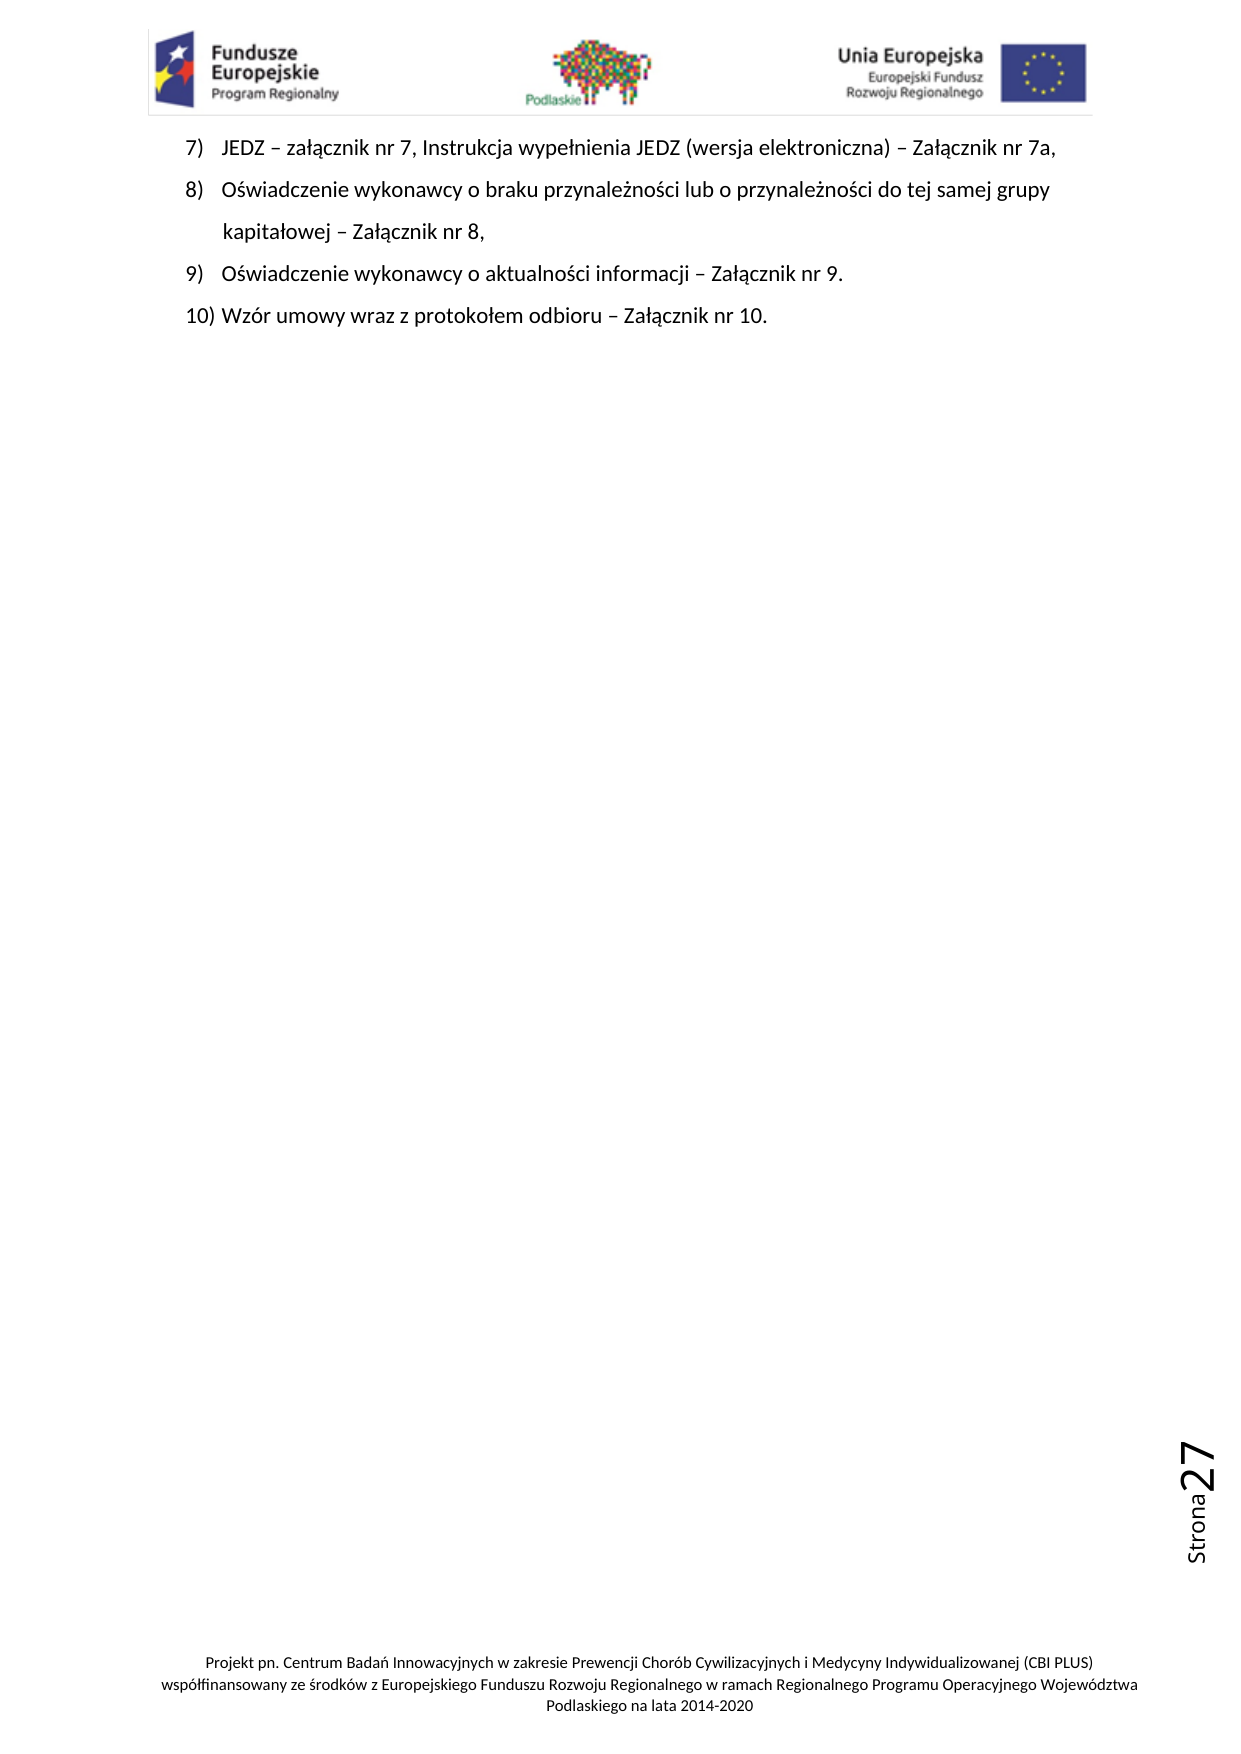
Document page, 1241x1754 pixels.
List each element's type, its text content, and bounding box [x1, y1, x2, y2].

list Wzór umowy wraz z protokołem odbioru – Załącznik nr 10. [185, 301, 1152, 329]
list Oświadczenie wykonawcy o aktualności informacji – Załącznik nr 9. [185, 259, 1152, 287]
list Oświadczenie wykonawcy o braku przynależności lub o przynależności do tej samej grupy kapitałowej – Załącznik nr 8, [185, 175, 1152, 245]
picture [147, 29, 1093, 117]
list JEDZ – załącznik nr 7, Instrukcja wypełnienia JEDZ (wersja elektroniczna) – Załącznik nr 7a, [185, 133, 1152, 161]
